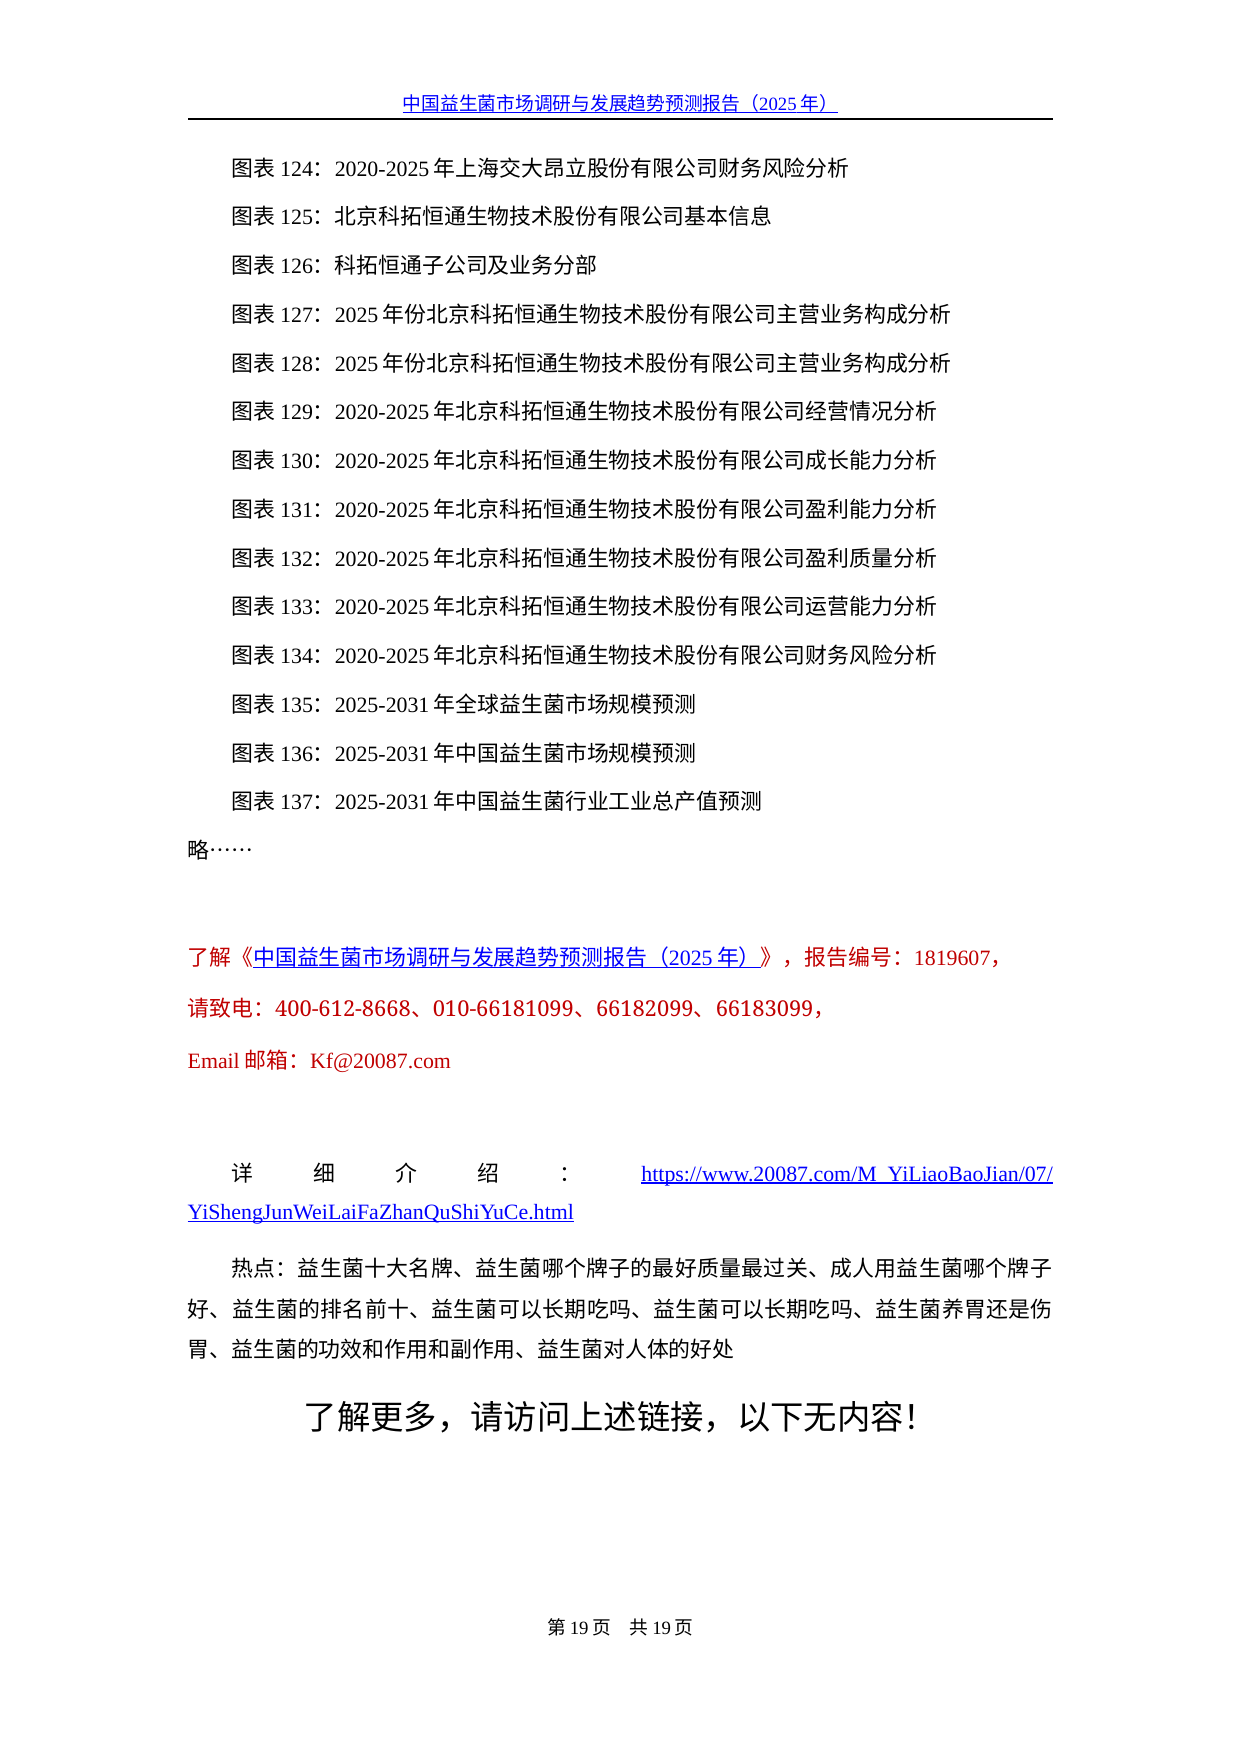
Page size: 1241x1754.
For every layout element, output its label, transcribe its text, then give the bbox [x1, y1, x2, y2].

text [187, 150, 1053, 865]
text 热点：益生菌十大名牌、益生菌哪个牌子的最好质量最过关、成人用益生菌哪个牌子好、益生菌的排名前十、益生菌可以长期吃吗、益生菌可以长期吃吗、益生菌养胃还是伤胃、益生菌的功效和作用和副作用、益生菌对人体的好处 [187, 1251, 1053, 1364]
text Email邮箱：Kf@20087.com [187, 1042, 1053, 1075]
title 了解更多，请访问上述链接，以下无内容！ [187, 1382, 1053, 1447]
text 请致电：400-612-8668、010-66181099、66182099、66183099， [187, 991, 1053, 1023]
text 了解《中国益生菌市场调研与发展趋势预测报告（2025年）》，报告编号：1819607， [187, 939, 1053, 972]
text 详细介绍：https://www.20087.com/M_YiLiaoBaoJian/07/YiShengJunWeiLaiFaZhanQuShiYuCe.html [187, 1155, 1053, 1228]
